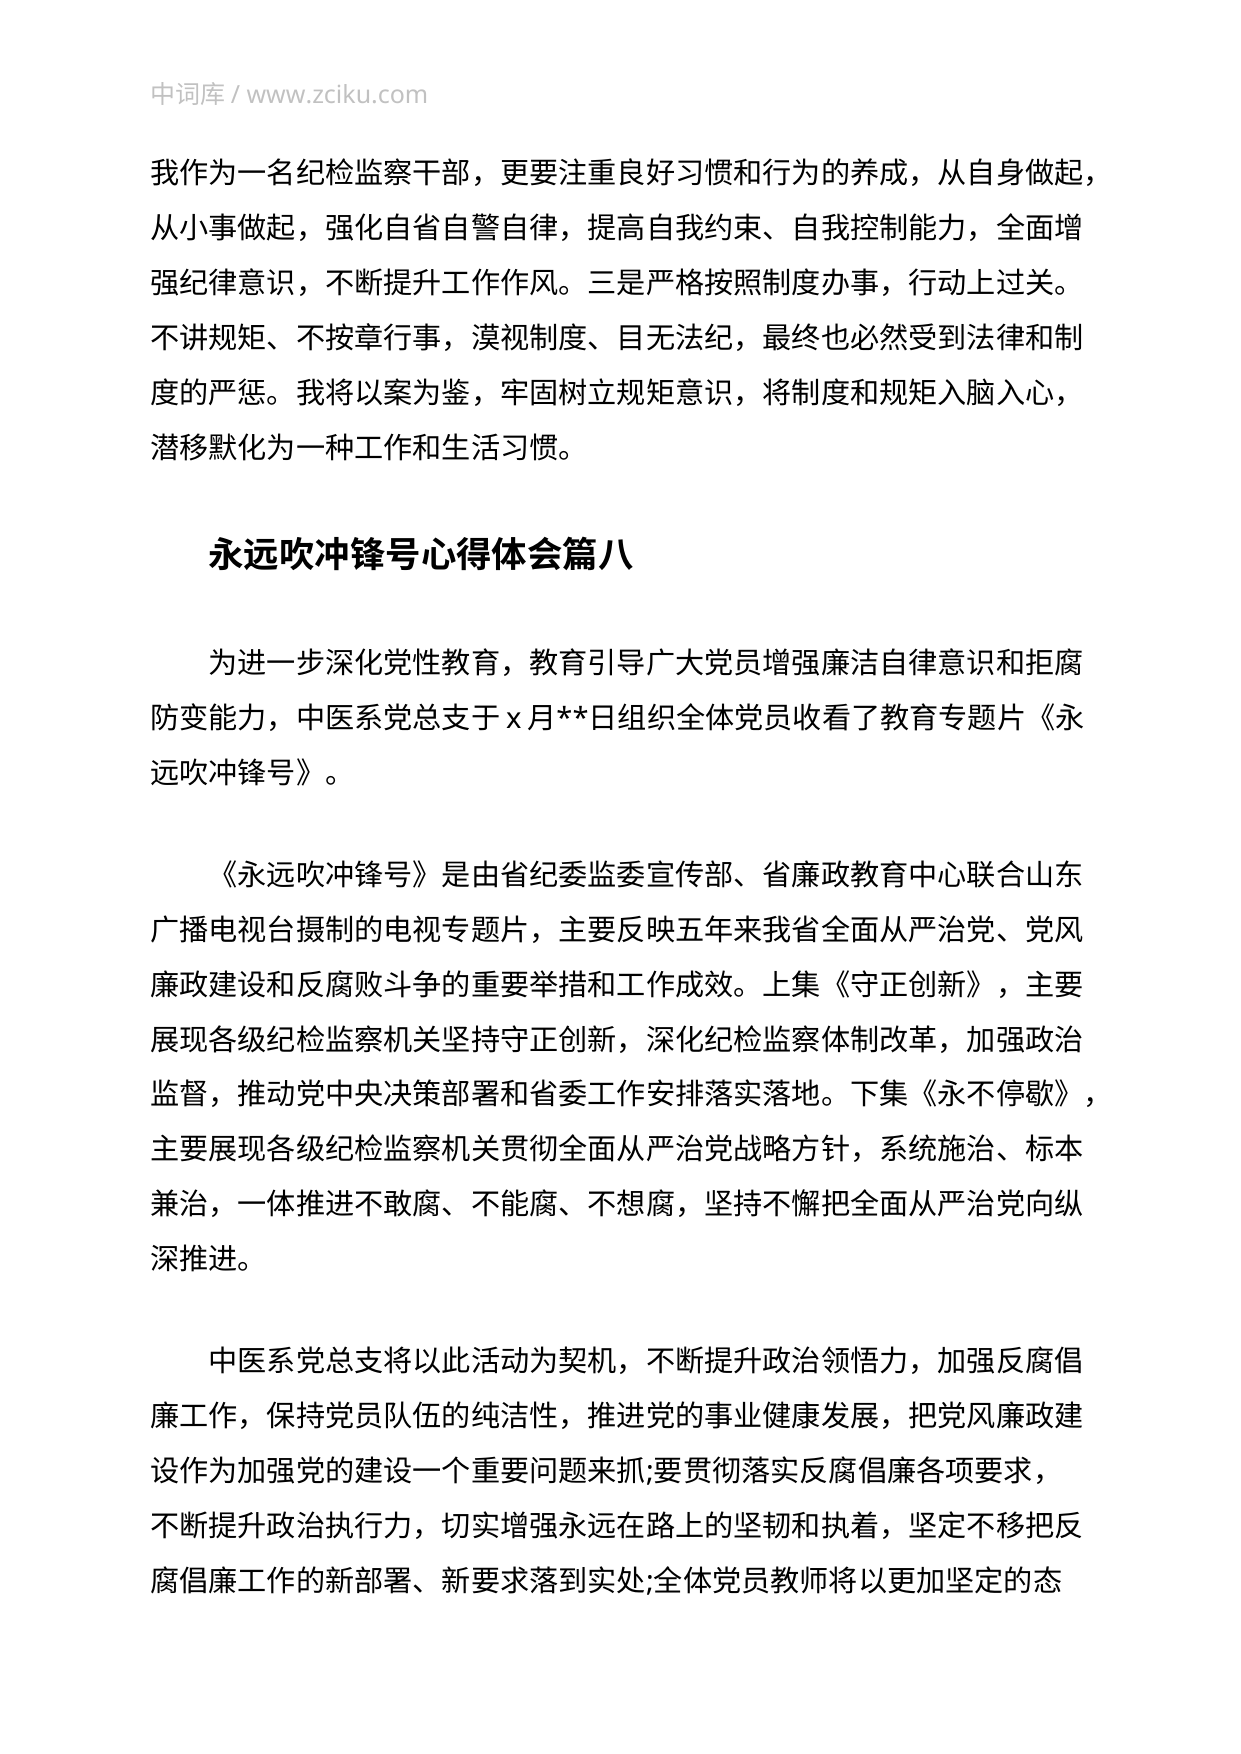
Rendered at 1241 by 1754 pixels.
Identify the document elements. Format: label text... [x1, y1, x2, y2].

text 《永远吹冲锋号》是由省纪委监委宣传部、省廉政教育中心联合山东广播电视台摄制的电视专题片，主要反映五年来我省全面从严治党、党风廉政建设和反腐败斗争的重要举措和工作成效。上集《守正创新》，主要展现各级纪检监察机关坚持守正创新，深化纪检监察体制改革，加强政治监督，推动党中央决策部署和省委工作安排落实落地。下集《永不停歇》，主要展现各级纪检监察机关贯彻全面从严治党战略方针，系统施治、标本兼治，一体推进不敢腐、不能腐、不想腐，坚持不懈把全面从严治党向纵深推进。 [150, 851, 1090, 1278]
text 永远吹冲锋号心得体会篇八 [150, 526, 1090, 577]
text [150, 1337, 1090, 1599]
text 为进一步深化党性教育，教育引导广大党员增强廉洁自律意识和拒腐防变能力，中医系党总支于x月**日组织全体党员收看了教育专题片《永远吹冲锋号》。 [150, 640, 1090, 792]
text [150, 150, 1090, 467]
